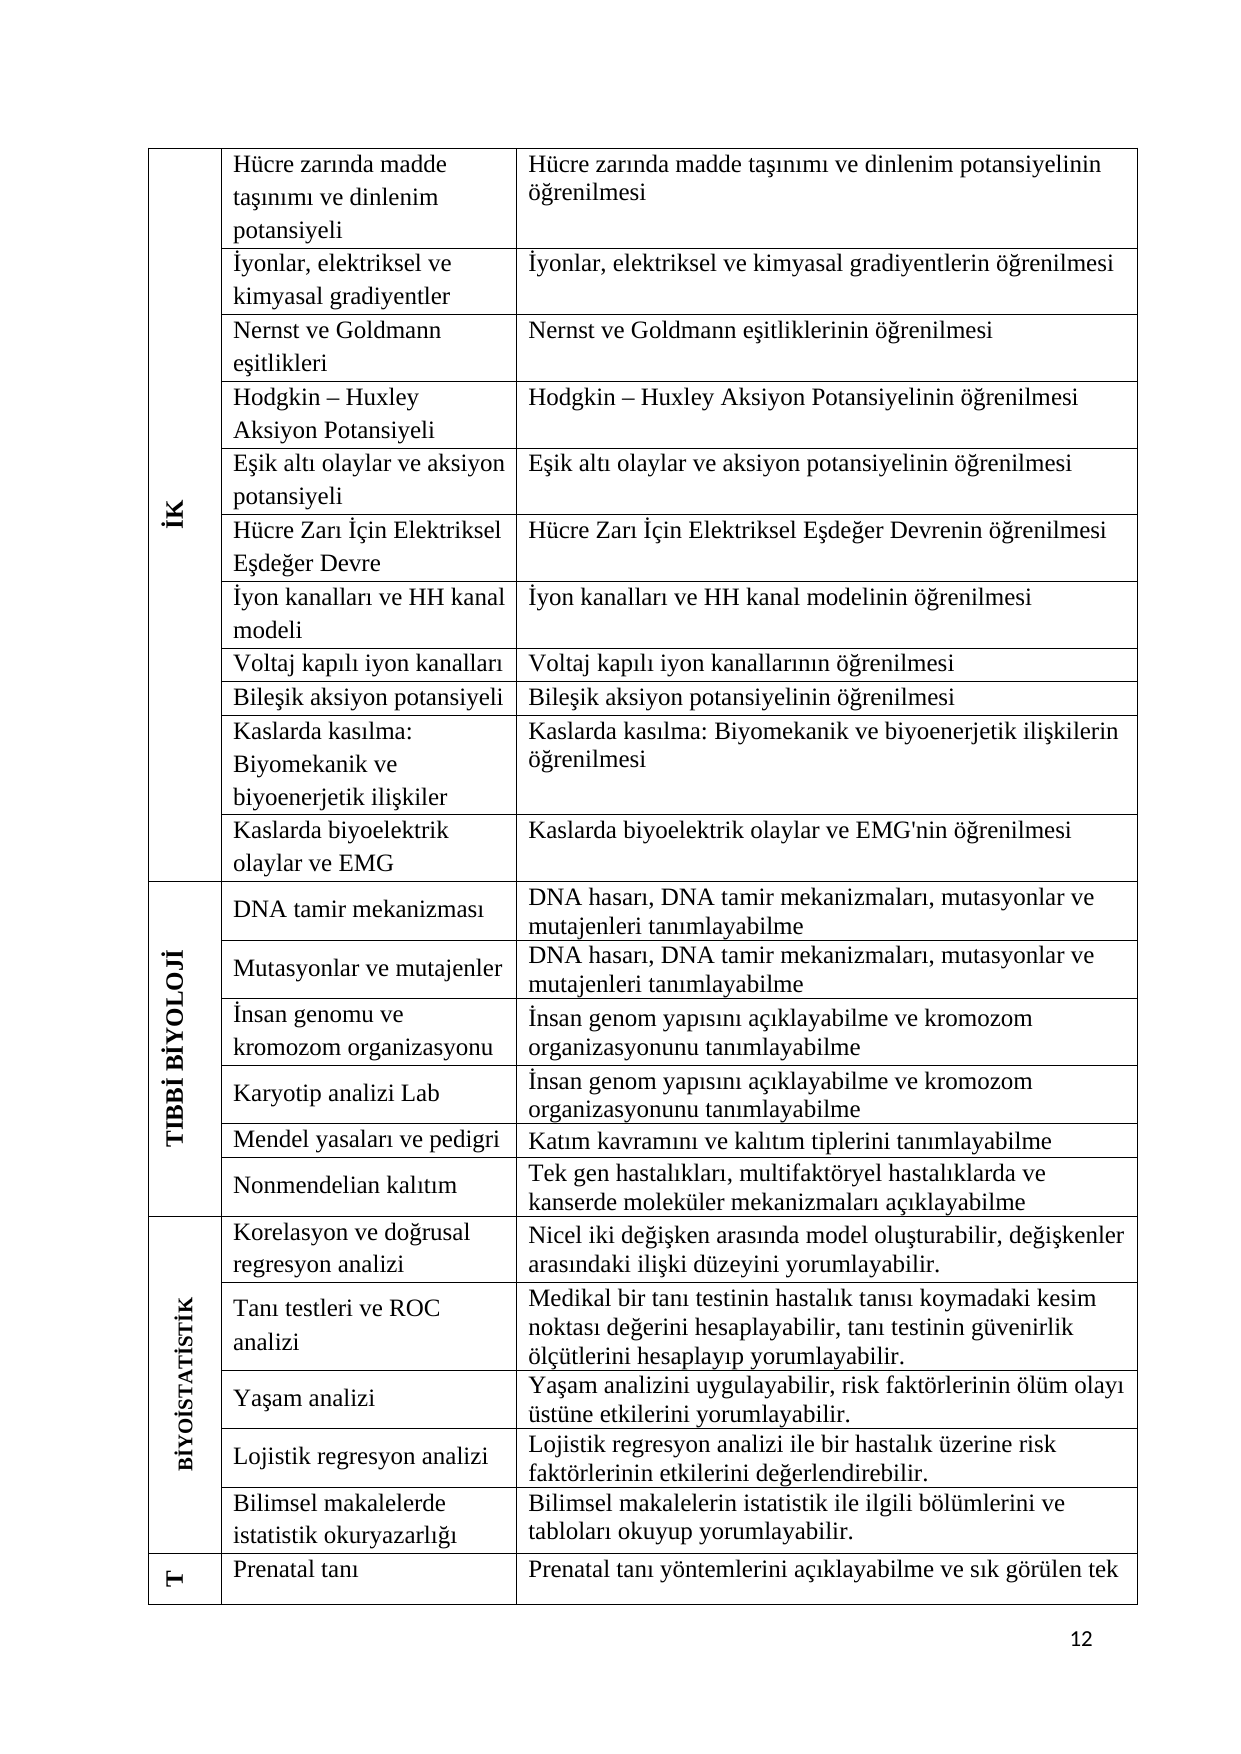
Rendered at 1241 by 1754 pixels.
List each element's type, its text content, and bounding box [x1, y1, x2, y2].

table_cell Tanı testleri ve ROC analizi [222, 1283, 516, 1369]
table_cell Lojistik regresyon analizi ile bir hastalık üzerine risk faktörlerinin etkilerini değerlendirebilir. [517, 1429, 1137, 1487]
table_cell Nernst ve Goldmann eşitlikleri [222, 315, 516, 381]
table_cell Hodgkin – Huxley Aksiyon Potansiyeli [222, 382, 516, 447]
table_cell Bilimsel makalelerin istatistik ile ilgili bölümlerini ve tabloları okuyup yorumlayabilir. [517, 1488, 1137, 1553]
table_cell İyon kanalları ve HH kanal modelinin öğrenilmesi [517, 582, 1137, 647]
table_cell Voltaj kapılı iyon kanallarının öğrenilmesi [517, 649, 1137, 681]
table_cell Hodgkin – Huxley Aksiyon Potansiyelinin öğrenilmesi [517, 382, 1137, 447]
table_cell Eşik altı olaylar ve aksiyon potansiyeli [222, 449, 516, 514]
table_cell Nernst ve Goldmann eşitliklerinin öğrenilmesi [517, 315, 1137, 381]
table_cell Kaslarda biyoelektrik olaylar ve EMG [222, 815, 516, 881]
table_cell DNA hasarı, DNA tamir mekanizmaları, mutasyonlar ve mutajenleri tanımlayabilme [517, 882, 1137, 939]
table_cell TIBBİ GENETİK [149, 1554, 221, 1603]
table_cell İyon kanalları ve HH kanal modeli [222, 582, 516, 647]
table_cell Bileşik aksiyon potansiyeli [222, 682, 516, 715]
table_cell Kaslarda kasılma: Biyomekanik ve biyoenerjetik ilişkilerin öğrenilmesi [517, 716, 1137, 814]
table_cell İnsan genom yapısını açıklayabilme ve kromozom organizasyonunu tanımlayabilme [517, 999, 1137, 1065]
table_cell Nonmendelian kalıtım [222, 1158, 516, 1216]
table_cell Hücre zarında madde taşınımı ve dinlenim potansiyelinin öğrenilmesi [517, 149, 1137, 247]
table_cell Mutasyonlar ve mutajenler [222, 941, 516, 998]
table_cell Katım kavramını ve kalıtım tiplerini tanımlayabilme [517, 1124, 1137, 1157]
table_cell Korelasyon ve doğrusal regresyon analizi [222, 1217, 516, 1282]
table_cell Medikal bir tanı testinin hastalık tanısı koymadaki kesim noktası değerini hesaplayabilir, tanı testinin güvenirlik ölçütlerini hesaplayıp yorumlayabilir. [517, 1283, 1137, 1369]
table_cell DNA hasarı, DNA tamir mekanizmaları, mutasyonlar ve mutajenleri tanımlayabilme [517, 941, 1137, 998]
table_cell TIBBİ BİYOLOJİ [149, 882, 221, 1216]
table_cell Voltaj kapılı iyon kanalları [222, 649, 516, 681]
table_cell Hücre Zarı İçin Elektriksel Eşdeğer Devre [222, 515, 516, 581]
table_cell Mendel yasaları ve pedigri [222, 1124, 516, 1157]
table_cell Lojistik regresyon analizi [222, 1429, 516, 1487]
table_cell Tek gen hastalıkları, multifaktöryel hastalıklarda ve kanserde moleküler mekanizmaları açıklayabilme [517, 1158, 1137, 1216]
table_cell Bilimsel makalelerde istatistik okuryazarlığı [222, 1488, 516, 1553]
table_cell Hücre Zarı İçin Elektriksel Eşdeğer Devrenin öğrenilmesi [517, 515, 1137, 581]
table_cell Kaslarda biyoelektrik olaylar ve EMG'nin öğrenilmesi [517, 815, 1137, 881]
table_cell Bileşik aksiyon potansiyelinin öğrenilmesi [517, 682, 1137, 715]
table_cell İnsan genom yapısını açıklayabilme ve kromozom organizasyonunu tanımlayabilme [517, 1066, 1137, 1123]
table_cell Nicel iki değişken arasında model oluşturabilir, değişkenler arasındaki ilişki düzeyini yorumlayabilir. [517, 1217, 1137, 1282]
table_cell Hücre zarında madde taşınımı ve dinlenim potansiyeli [222, 149, 516, 247]
table_cell İyonlar, elektriksel ve kimyasal gradiyentler [222, 249, 516, 314]
table_cell Prenatal tanı [222, 1554, 516, 1603]
table_cell Yaşam analizini uygulayabilir, risk faktörlerinin ölüm olayı üstüne etkilerini yorumlayabilir. [517, 1371, 1137, 1428]
table_cell İnsan genomu ve kromozom organizasyonu [222, 999, 516, 1065]
table_cell Karyotip analizi Lab [222, 1066, 516, 1123]
table_cell DNA tamir mekanizması [222, 882, 516, 939]
table_cell BİYOİSTATİSTİK [149, 1217, 221, 1553]
table_cell Yaşam analizi [222, 1371, 516, 1428]
table_cell Eşik altı olaylar ve aksiyon potansiyelinin öğrenilmesi [517, 449, 1137, 514]
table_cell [517, 1554, 1137, 1603]
table_cell Kaslarda kasılma: Biyomekanik ve biyoenerjetik ilişkiler [222, 716, 516, 814]
table_cell İyonlar, elektriksel ve kimyasal gradiyentlerin öğrenilmesi [517, 249, 1137, 314]
